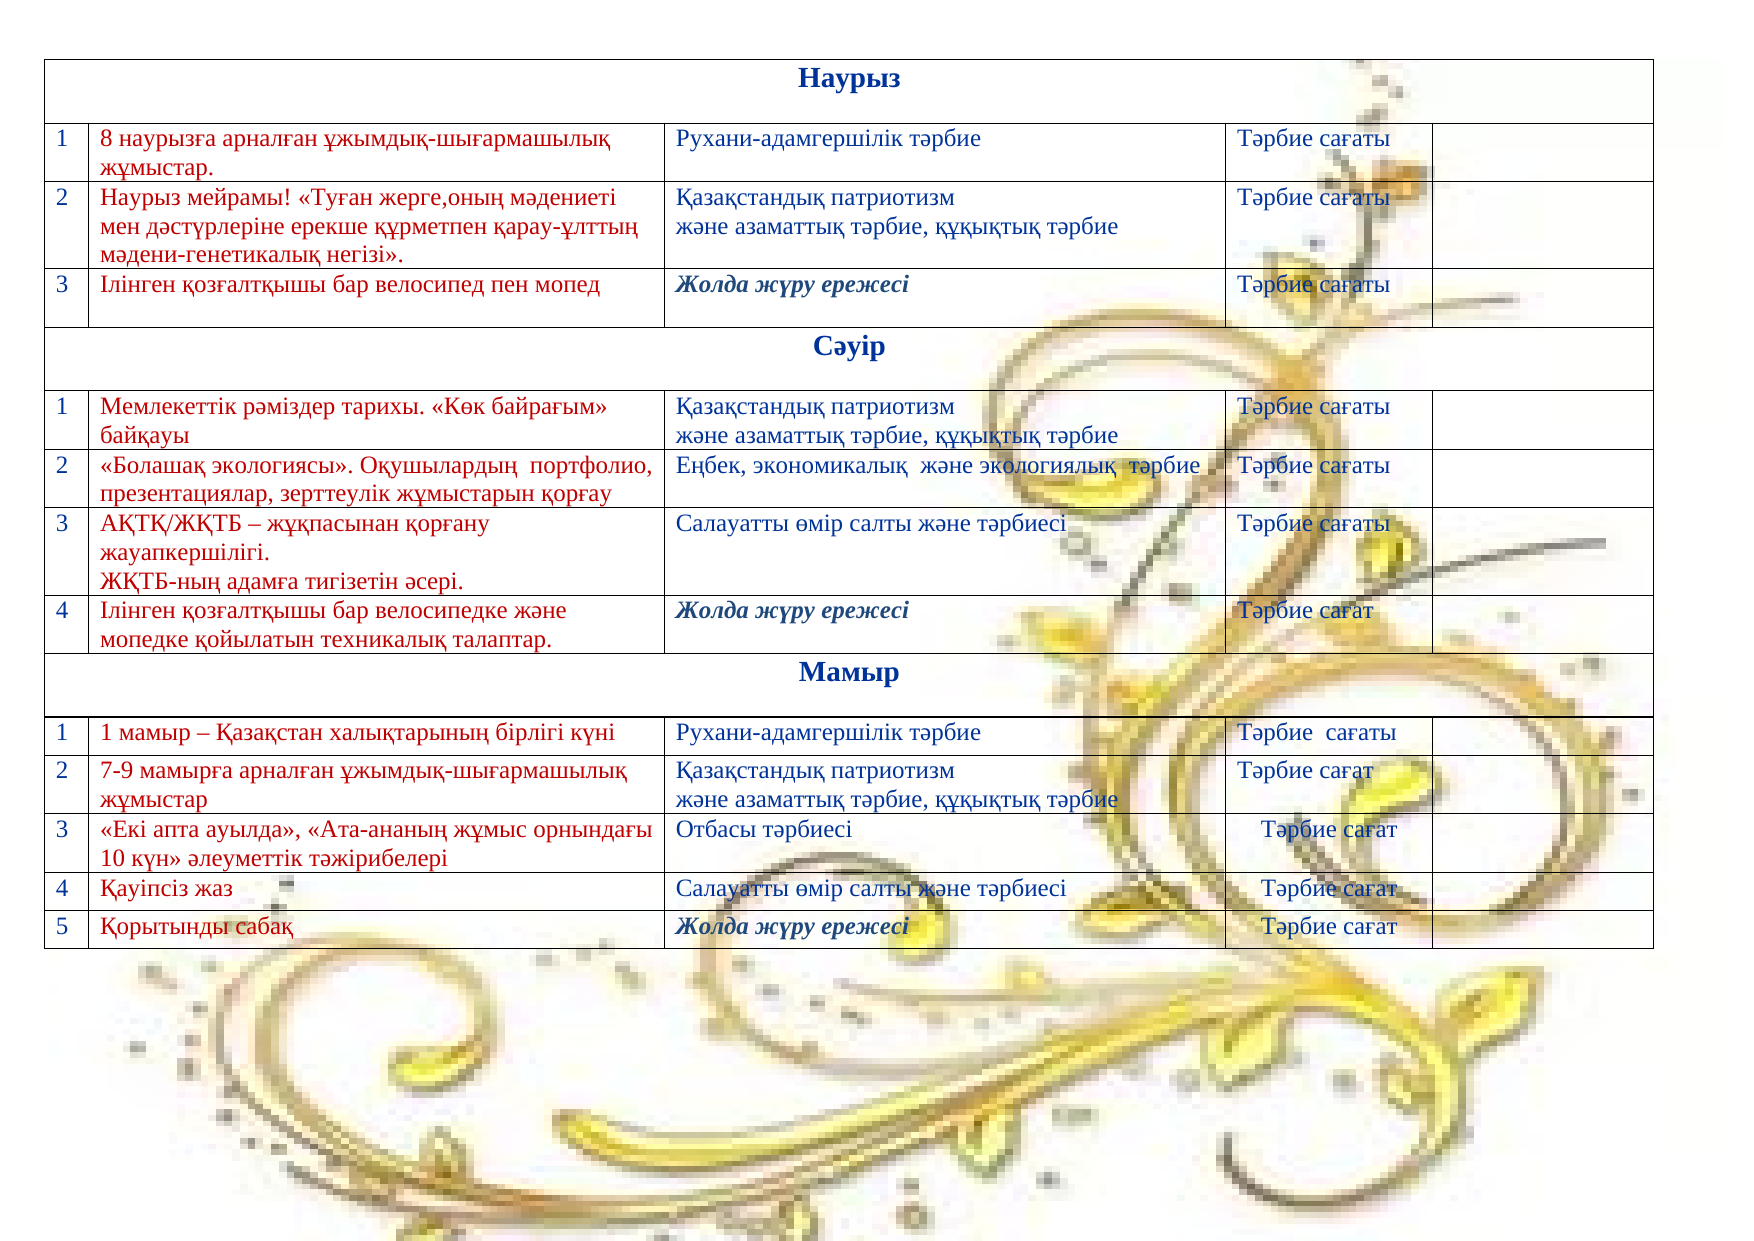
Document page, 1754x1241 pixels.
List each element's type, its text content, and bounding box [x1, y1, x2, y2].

table_cell Рухани-адамгершілік тәрбие [665, 124, 1225, 181]
table_cell 2 [45, 450, 88, 507]
table_cell [1433, 269, 1653, 327]
table_cell Салауатты өмір салты және тәрбиесі [665, 508, 1225, 594]
table_cell [1433, 814, 1653, 872]
table_cell Тәрбие сағаты [1226, 718, 1432, 754]
table_cell 4 [45, 873, 88, 910]
table_cell Тәрбие сағат [1226, 814, 1432, 872]
table_cell АҚТҚ/ЖҚТБ – жұқпасынан қорғану жауапкершілігі. ЖҚТБ-ның адамға тигізетін әсері. [89, 508, 664, 594]
table_cell [1433, 596, 1653, 653]
table_cell 3 [45, 814, 88, 872]
table_cell [1433, 450, 1653, 507]
picture [46, 59, 1724, 1241]
table_cell Мамыр [45, 654, 1653, 716]
table_cell 2 [45, 182, 88, 268]
table_cell Мемлекеттік рәміздер тарихы. «Көк байрағым» байқауы [89, 391, 664, 449]
table_cell 8 наурызға арналған ұжымдық-шығармашылық жұмыстар. [89, 124, 664, 181]
table_cell 1 мамыр – Қазақстан халықтарының бірлігі күні [89, 718, 664, 754]
table_cell [1433, 873, 1653, 910]
table_cell Наурыз [45, 60, 1653, 122]
table_cell «Екі апта ауылда», «Ата-ананың жұмыс орнындағы 10 күн» әлеуметтік тәжірибелері [89, 814, 664, 872]
table_cell 5 [45, 911, 88, 948]
table_cell Жолда жүру ережесі [665, 911, 1225, 948]
table_cell Наурыз мейрамы! «Туған жерге,оның мәдениеті мен дәстүрлеріне ерекше құрметпен қарау-ұлттың мәдени-генетикалық негізі». [89, 182, 664, 268]
table_cell [1433, 756, 1653, 813]
table_cell Тәрбие сағаты [1226, 450, 1432, 507]
table_cell 3 [45, 508, 88, 594]
table_cell Тәрбие сағаты [1226, 124, 1432, 181]
table_cell Қорытынды сабақ [89, 911, 664, 948]
table_cell 1 [45, 718, 88, 754]
table_cell Қауіпсіз жаз [89, 873, 664, 910]
table_cell [1433, 124, 1653, 181]
table_cell Қазақстандық патриотизм және азаматтық тәрбие, құқықтық тәрбие [665, 756, 1225, 813]
table_cell 7-9 мамырға арналған ұжымдық-шығармашылық жұмыстар [89, 756, 664, 813]
table_cell [1433, 718, 1653, 754]
table_cell Қазақстандық патриотизм және азаматтық тәрбие, құқықтық тәрбие [665, 182, 1225, 268]
table_cell Тәрбие сағат [1226, 756, 1432, 813]
table_cell «Болашақ экологиясы». Оқушылардың портфолио, презентациялар, зерттеулік жұмыстарын қорғау [89, 450, 664, 507]
table_cell 3 [45, 269, 88, 327]
table_cell Отбасы тәрбиесі [665, 814, 1225, 872]
table_cell 1 [45, 124, 88, 181]
table_cell Тәрбие сағаты [1226, 391, 1432, 449]
table_cell 1 [45, 391, 88, 449]
table_cell Тәрбие сағаты [1226, 508, 1432, 594]
table_cell [1433, 911, 1653, 948]
table_cell Тәрбие сағат [1226, 596, 1432, 653]
table_cell Тәрбие сағаты [1226, 269, 1432, 327]
table_cell Жолда жүру ережесі [665, 269, 1225, 327]
table_cell Тәрбие сағат [1226, 873, 1432, 910]
table_cell Сәуір [45, 328, 1653, 390]
table_cell Ілінген қозғалтқышы бар велосипедке және мопедке қойылатын техникалық талаптар. [89, 596, 664, 653]
table_cell 2 [45, 756, 88, 813]
table_cell Салауатты өмір салты және тәрбиесі [665, 873, 1225, 910]
table_cell Рухани-адамгершілік тәрбие [665, 718, 1225, 754]
table_cell [1433, 182, 1653, 268]
table_cell [1433, 391, 1653, 449]
table_cell Тәрбие сағат [1226, 911, 1432, 948]
table_cell Ілінген қозғалтқышы бар велосипед пен мопед [89, 269, 664, 327]
table_cell Еңбек, экономикалық және экологиялық тәрбие [665, 450, 1225, 507]
table_cell [1433, 508, 1653, 594]
table_cell Жолда жүру ережесі [665, 596, 1225, 653]
table_cell Қазақстандық патриотизм және азаматтық тәрбие, құқықтық тәрбие [665, 391, 1225, 449]
table_cell Тәрбие сағаты [1226, 182, 1432, 268]
table_cell 4 [45, 596, 88, 653]
